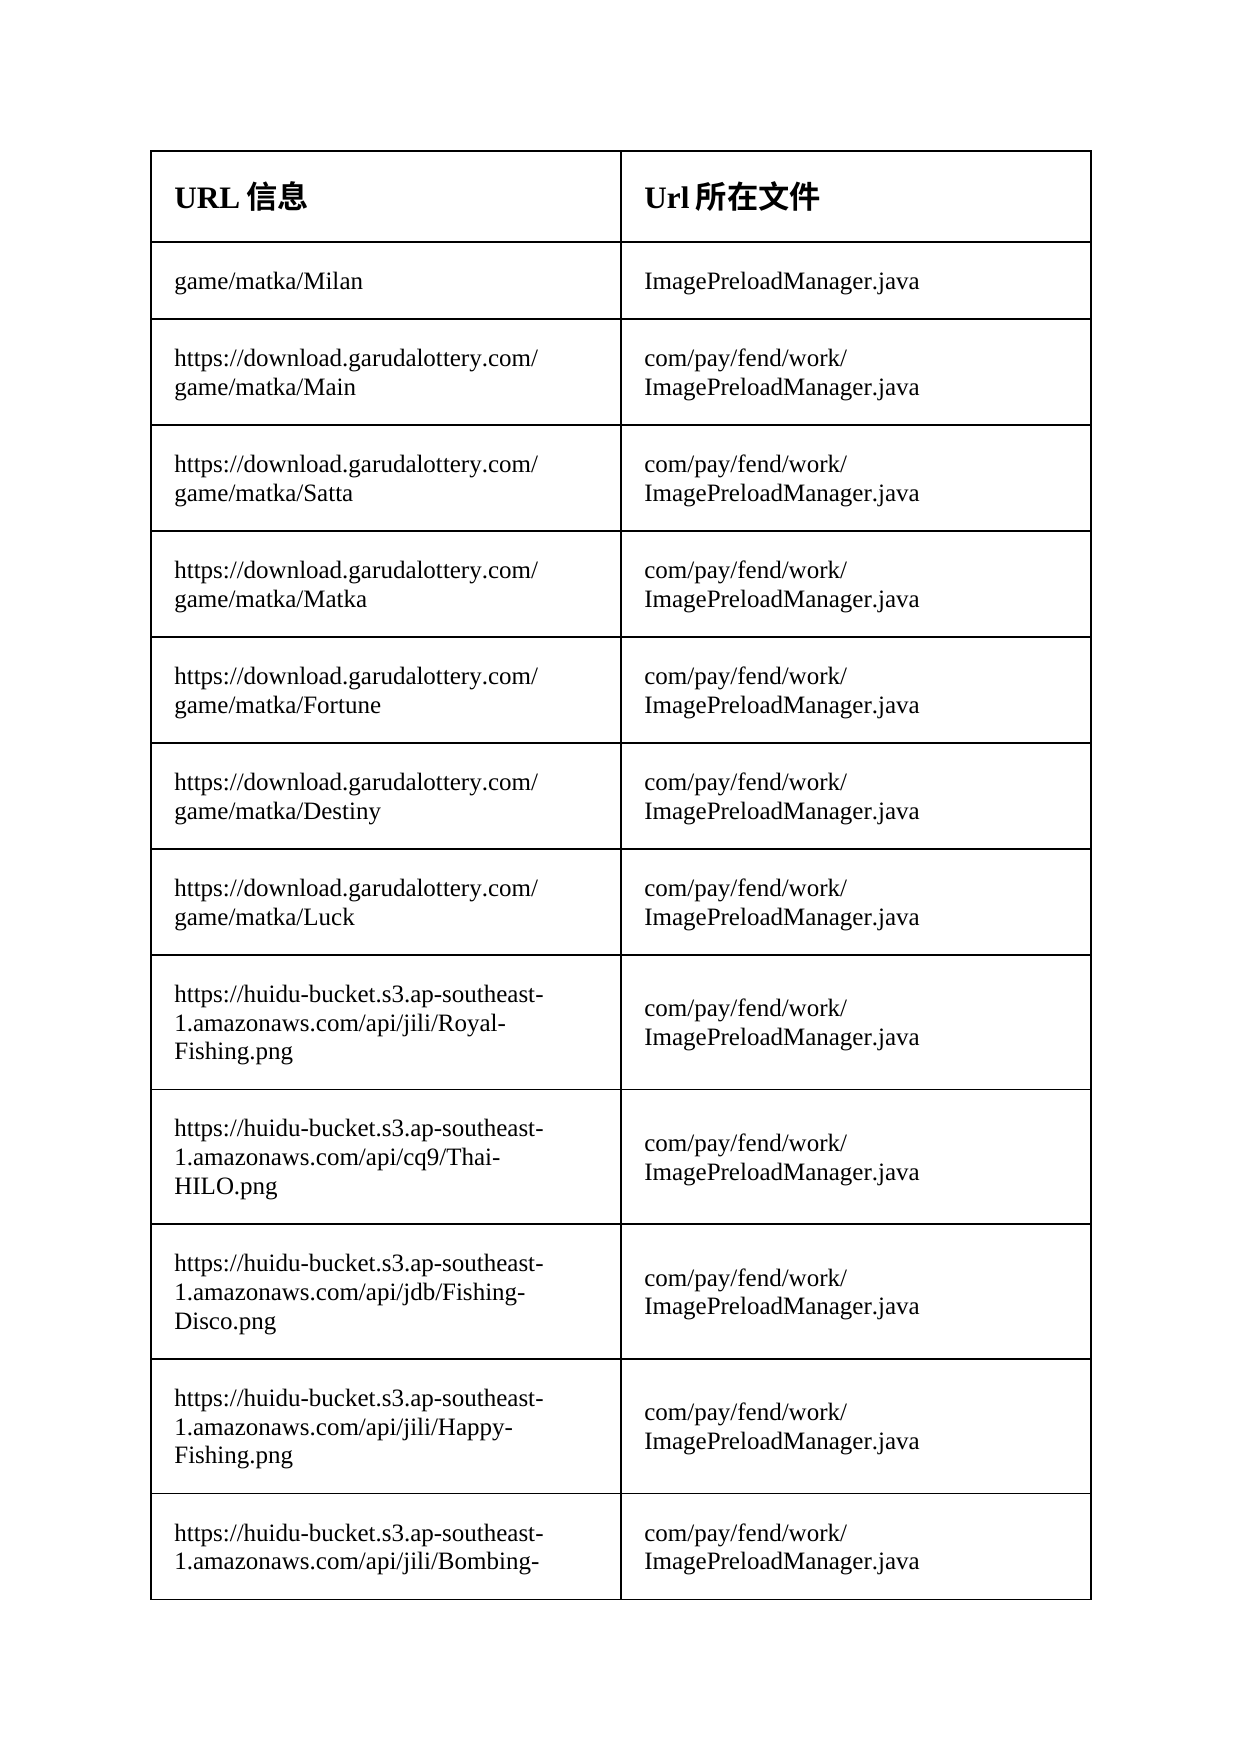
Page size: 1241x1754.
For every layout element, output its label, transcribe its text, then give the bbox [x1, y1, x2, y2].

table_cell https://huidu-bucket.s3.ap-southeast-1.amazonaws.com/api/jili/Happy-Fishing.png [152, 1360, 620, 1493]
table_cell com/pay/fend/work/ImagePreloadManager.java [622, 532, 1090, 636]
table_header Url所在文件 [622, 152, 1090, 241]
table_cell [152, 243, 620, 318]
table_cell com/pay/fend/work/ImagePreloadManager.java [622, 956, 1090, 1088]
table_cell com/pay/fend/work/ImagePreloadManager.java [622, 1225, 1090, 1358]
table_cell https://huidu-bucket.s3.ap-southeast-1.amazonaws.com/api/jdb/Fishing-Disco.png [152, 1225, 620, 1358]
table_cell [622, 1494, 1090, 1598]
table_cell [622, 1360, 1090, 1493]
table_cell com/pay/fend/work/ImagePreloadManager.java [622, 1090, 1090, 1223]
table_cell com/pay/fend/work/ImagePreloadManager.java [622, 744, 1090, 848]
table_cell https://download.garudalottery.com/game/matka/Luck [152, 850, 620, 954]
table_cell https://download.garudalottery.com/game/matka/Matka [152, 532, 620, 636]
table_cell https://download.garudalottery.com/game/matka/Destiny [152, 744, 620, 848]
table_cell com/pay/fend/work/ImagePreloadManager.java [622, 638, 1090, 742]
table_cell https://download.garudalottery.com/game/matka/Satta [152, 426, 620, 530]
table_cell https://huidu-bucket.s3.ap-southeast-1.amazonaws.com/api/jili/Royal-Fishing.png [152, 956, 620, 1088]
table_cell com/pay/fend/work/ImagePreloadManager.java [622, 426, 1090, 530]
table_cell https://download.garudalottery.com/game/matka/Main [152, 320, 620, 424]
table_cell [152, 1494, 620, 1598]
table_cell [622, 320, 1090, 424]
table_cell https://download.garudalottery.com/game/matka/Fortune [152, 638, 620, 742]
table_cell com/pay/fend/work/ImagePreloadManager.java [622, 850, 1090, 954]
table_cell https://huidu-bucket.s3.ap-southeast-1.amazonaws.com/api/cq9/Thai-HILO.png [152, 1090, 620, 1223]
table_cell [622, 243, 1090, 318]
table_header URL信息 [152, 152, 620, 241]
